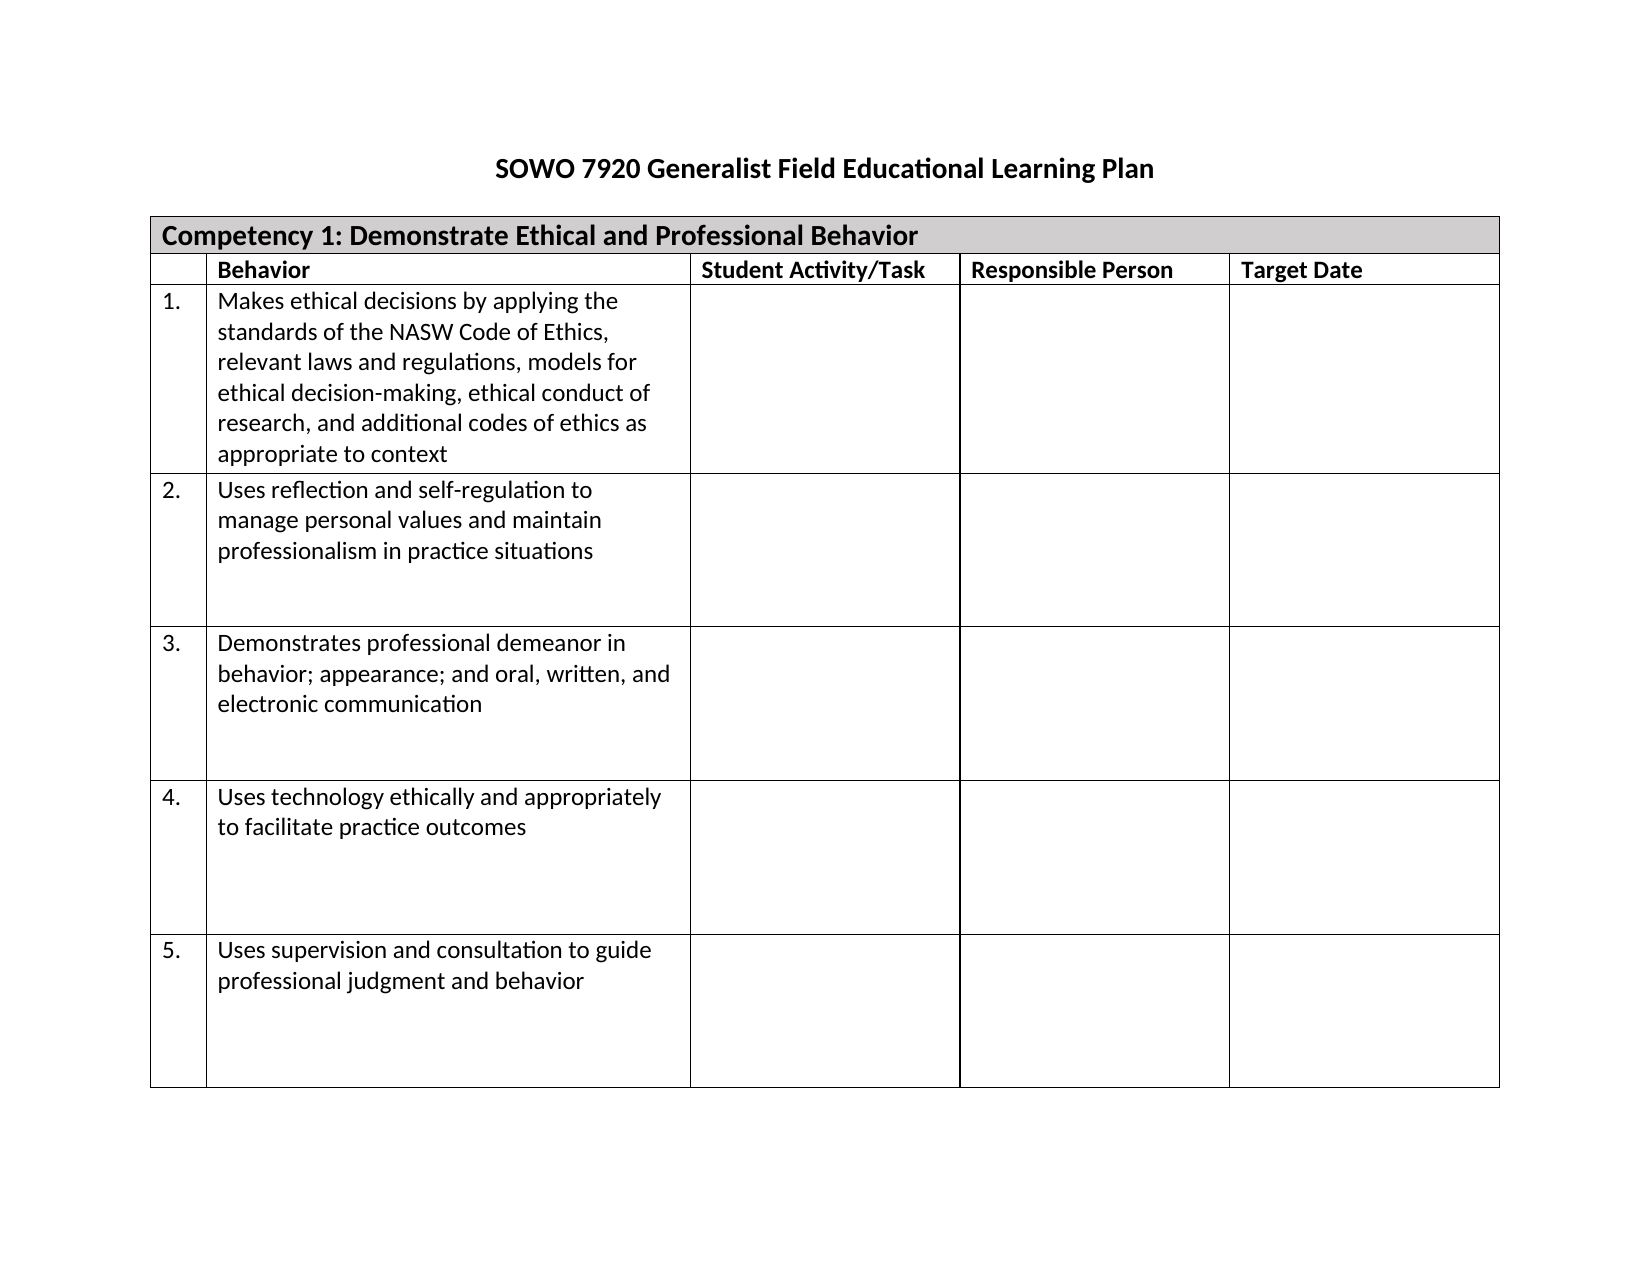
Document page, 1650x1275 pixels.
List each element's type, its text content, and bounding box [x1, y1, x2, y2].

table_cell [691, 474, 959, 626]
table_cell [961, 627, 1229, 780]
table_cell Target Date [1230, 254, 1499, 284]
table_cell [691, 627, 959, 780]
table_cell 4. [151, 781, 206, 934]
table_cell [1230, 781, 1499, 934]
table_cell [691, 285, 959, 473]
table_cell [961, 781, 1229, 934]
table_cell Makes ethical decisions by applying the standards of the NASW Code of Ethics, relevant laws and regulations, models for ethical decision-making, ethical conduct of research, and additional codes of ethics as appropriate to context [207, 285, 690, 473]
table_cell [691, 781, 959, 934]
table_cell [961, 285, 1229, 473]
table_cell Uses technology ethically and appropriately to facilitate practice outcomes [207, 781, 690, 934]
table_cell [1230, 285, 1499, 473]
table_cell [1230, 935, 1499, 1087]
table_cell [1230, 627, 1499, 780]
table_cell Demonstrates professional demeanor in behavior; appearance; and oral, written, and electronic communication [207, 627, 690, 780]
table_cell [151, 254, 206, 284]
table_header Competency 1: Demonstrate Ethical and Professional Behavior [151, 217, 1499, 253]
table_cell Behavior [207, 254, 690, 284]
table_cell Uses reflection and self-regulation to manage personal values and maintain professionalism in practice situations [207, 474, 690, 626]
table_cell 3. [151, 627, 206, 780]
table_cell [961, 935, 1229, 1087]
text SOWO 7920 Generalist Field Educational Learning Plan [150, 150, 1500, 186]
table_cell [961, 474, 1229, 626]
table_cell 1. [151, 285, 206, 473]
table_cell [691, 935, 959, 1087]
table_cell 2. [151, 474, 206, 626]
table_cell 5. [151, 935, 206, 1087]
table_cell Uses supervision and consultation to guide professional judgment and behavior [207, 935, 690, 1087]
table_cell Responsible Person [961, 254, 1229, 284]
table_cell Student Activity/Task [691, 254, 959, 284]
table_cell [1230, 474, 1499, 626]
